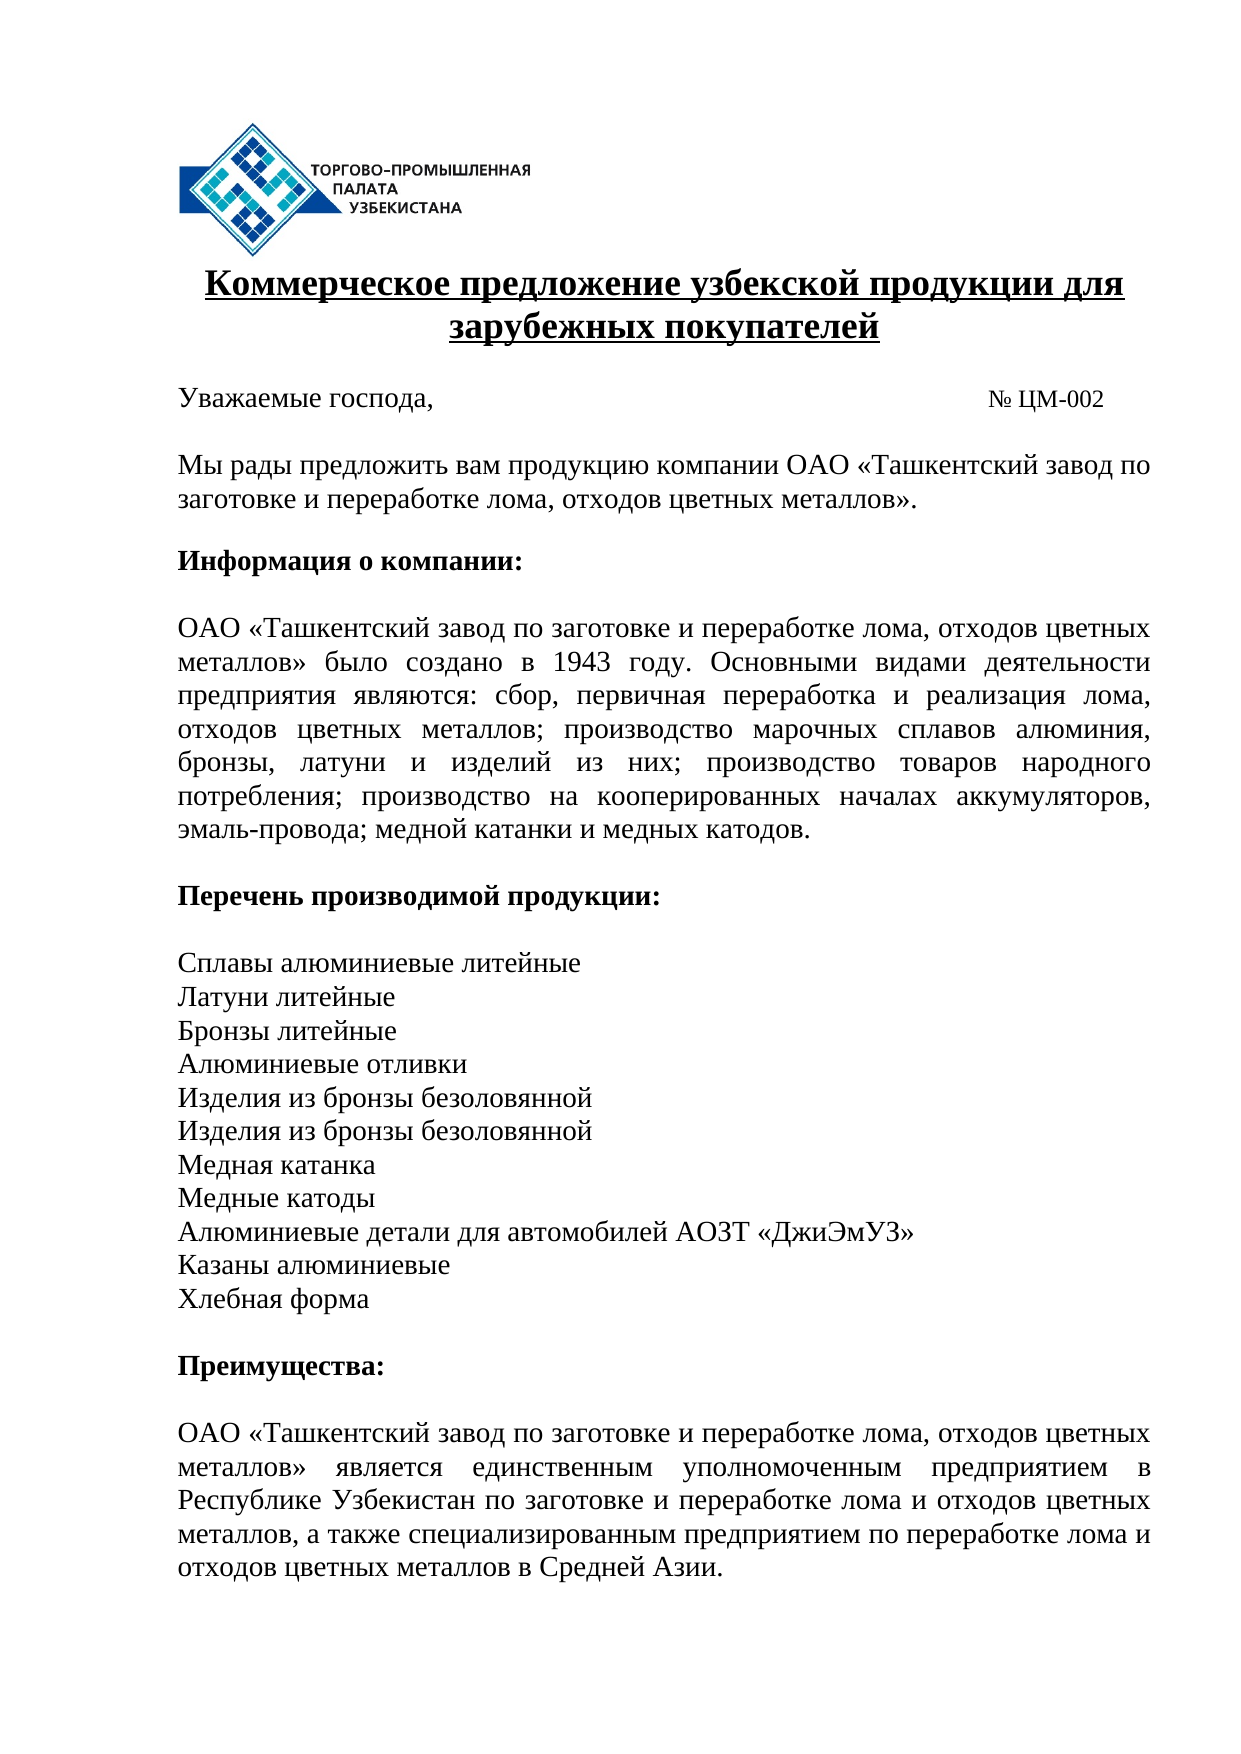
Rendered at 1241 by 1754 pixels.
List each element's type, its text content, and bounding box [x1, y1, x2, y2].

text Казаны алюминиевые [177, 1247, 1152, 1281]
text Медная катанка [177, 1147, 1152, 1180]
text Бронзы литейные [177, 1013, 1152, 1046]
text Изделия из бронзы безоловянной [177, 1113, 1152, 1147]
text Алюминиевые отливки [177, 1046, 1152, 1080]
text ОАО «Ташкентский завод по заготовке и переработке лома, отходов цветных металлов» является единственным уполномоченным предприятием в Республике Узбекистан по заготовке и переработке лома и отходов цветных металлов, а также специализированным предприятием по переработке лома и отходов цветных металлов в Средней Азии. [177, 1415, 1152, 1583]
text Информация о компании: [177, 543, 1152, 577]
text Преимущества: [177, 1348, 1152, 1382]
text Изделия из бронзы безоловянной [177, 1080, 1152, 1113]
picture [177, 118, 532, 261]
text Мы рады предложить вам продукцию компании ОАО «Ташкентский завод по заготовке и переработке лома, отходов цветных металлов». [177, 447, 1152, 514]
text Хлебная форма [177, 1281, 1152, 1314]
text Сплавы алюминиевые литейные [177, 946, 1152, 979]
text Уважаемые господа, № ЦМ-002 [177, 380, 1152, 414]
text Перечень производимой продукции: [177, 878, 1152, 912]
text Коммерческое предложение узбекской продукции для зарубежных покупателей [177, 260, 1152, 347]
text Алюминиевые детали для автомобилей АОЗТ «ДжиЭмУЗ» [177, 1214, 1152, 1247]
text Медные катоды [177, 1180, 1152, 1214]
text Латуни литейные [177, 979, 1152, 1013]
text ОАО «Ташкентский завод по заготовке и переработке лома, отходов цветных металлов» было создано в 1943 году. Основными видами деятельности предприятия являются: сбор, первичная переработка и реализация лома, отходов цветных металлов; производство марочных сплавов алюминия, бронзы, латуни и изделий из них; производство товаров народного потребления; производство на кооперированных началах аккумуляторов, эмаль-провода; медной катанки и медных катодов. [177, 610, 1152, 845]
